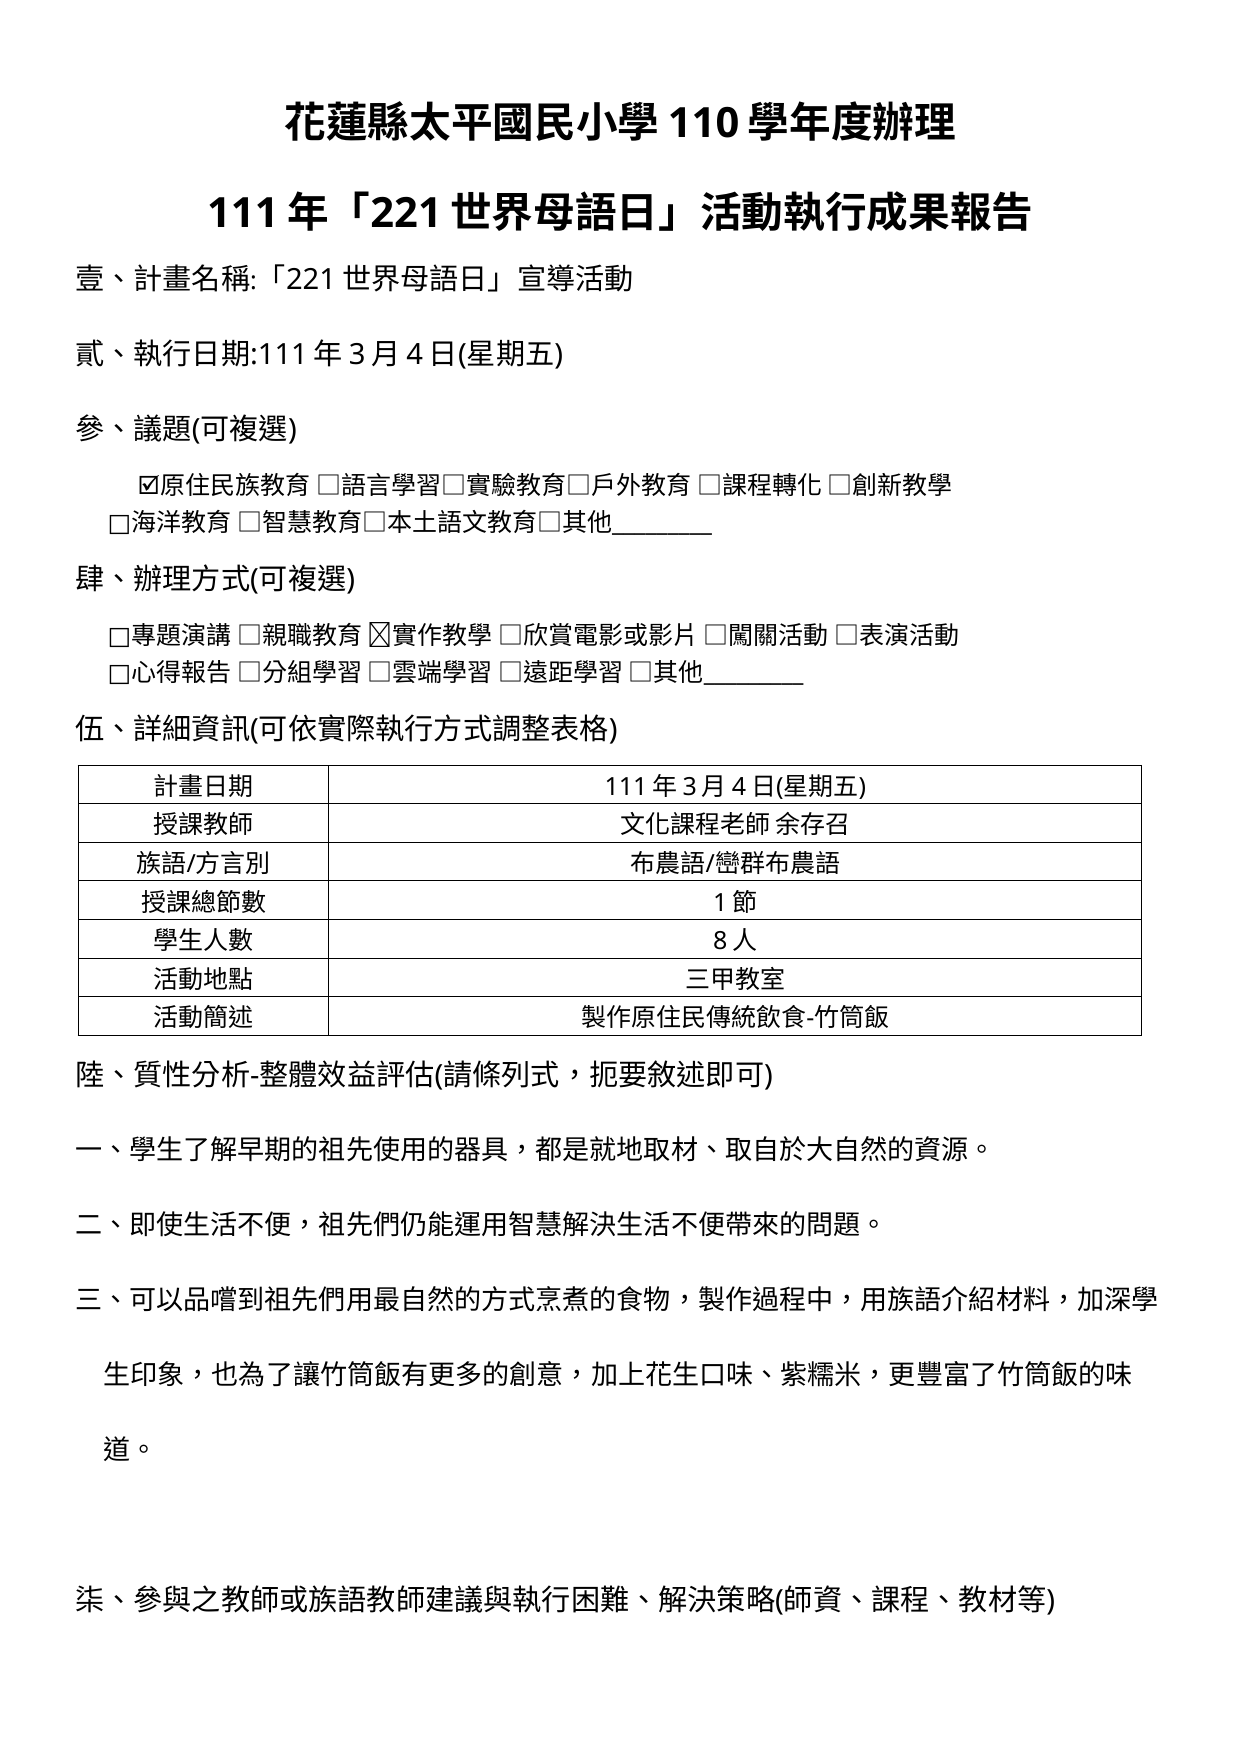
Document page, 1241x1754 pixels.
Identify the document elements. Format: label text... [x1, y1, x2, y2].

table_header 計畫日期 [79, 766, 328, 803]
table_cell 三甲教室 [329, 959, 1141, 996]
text 道。 [75, 1411, 1165, 1486]
table_cell 族語/方言別 [79, 843, 328, 880]
table_cell 8人 [329, 920, 1141, 957]
text 肆、辦理方式(可複選) [75, 540, 1165, 615]
text 柒、參與之教師或族語教師建議與執行困難、解決策略(師資、課程、教材等) [75, 1561, 1165, 1636]
text 一、學生了解早期的祖先使用的器具，都是就地取材、取自於大自然的資源。 [75, 1111, 1165, 1186]
table_cell 授課教師 [79, 804, 328, 842]
text 生印象，也為了讓竹筒飯有更多的創意，加上花生口味、紫糯米，更豐富了竹筒飯的味 [75, 1336, 1165, 1411]
text 三、可以品嚐到祖先們用最自然的方式烹煮的食物，製作過程中，用族語介紹材料，加深學 [75, 1261, 1165, 1336]
table_cell 1節 [329, 881, 1141, 919]
text 111年「221世界母語日」活動執行成果報告 [75, 179, 1165, 240]
text 貳、執行日期:111年3月4日(星期五) [75, 315, 1165, 390]
text 壹、計畫名稱:「221世界母語日」宣導活動 [75, 240, 1165, 315]
text 陸、質性分析-整體效益評估(請條列式，扼要敘述即可) [75, 1036, 1165, 1111]
table_cell 文化課程老師 余存召 [329, 804, 1141, 842]
table_cell 製作原住民傳統飲食-竹筒飯 [329, 997, 1141, 1034]
table_cell 布農語/巒群布農語 [329, 843, 1141, 880]
text 參、議題(可複選) [75, 390, 1165, 465]
text 二、即使生活不便，祖先們仍能運用智慧解決生活不便帶來的問題。 [75, 1186, 1165, 1261]
text 伍、詳細資訊(可依實際執行方式調整表格) [75, 690, 1165, 765]
text □心得報告 □分組學習 □雲端學習 □遠距學習 □其他_________ [75, 652, 1165, 690]
text 花蓮縣太平國民小學110學年度辦理 [75, 89, 1165, 150]
table_header 111年3月4日(星期五) [329, 766, 1141, 803]
text □專題演講 □親職教育 實作教學 □欣賞電影或影片 □闖關活動 □表演活動 [75, 615, 1165, 652]
table_cell 活動地點 [79, 959, 328, 996]
text 原住民族教育 □語言學習□實驗教育□戶外教育 □課程轉化 □創新教學 □海洋教育 □智慧教育□本土語文教育□其他_________ [75, 465, 1165, 540]
table_cell 活動簡述 [79, 997, 328, 1034]
table_cell 授課總節數 [79, 881, 328, 919]
table_cell 學生人數 [79, 920, 328, 957]
